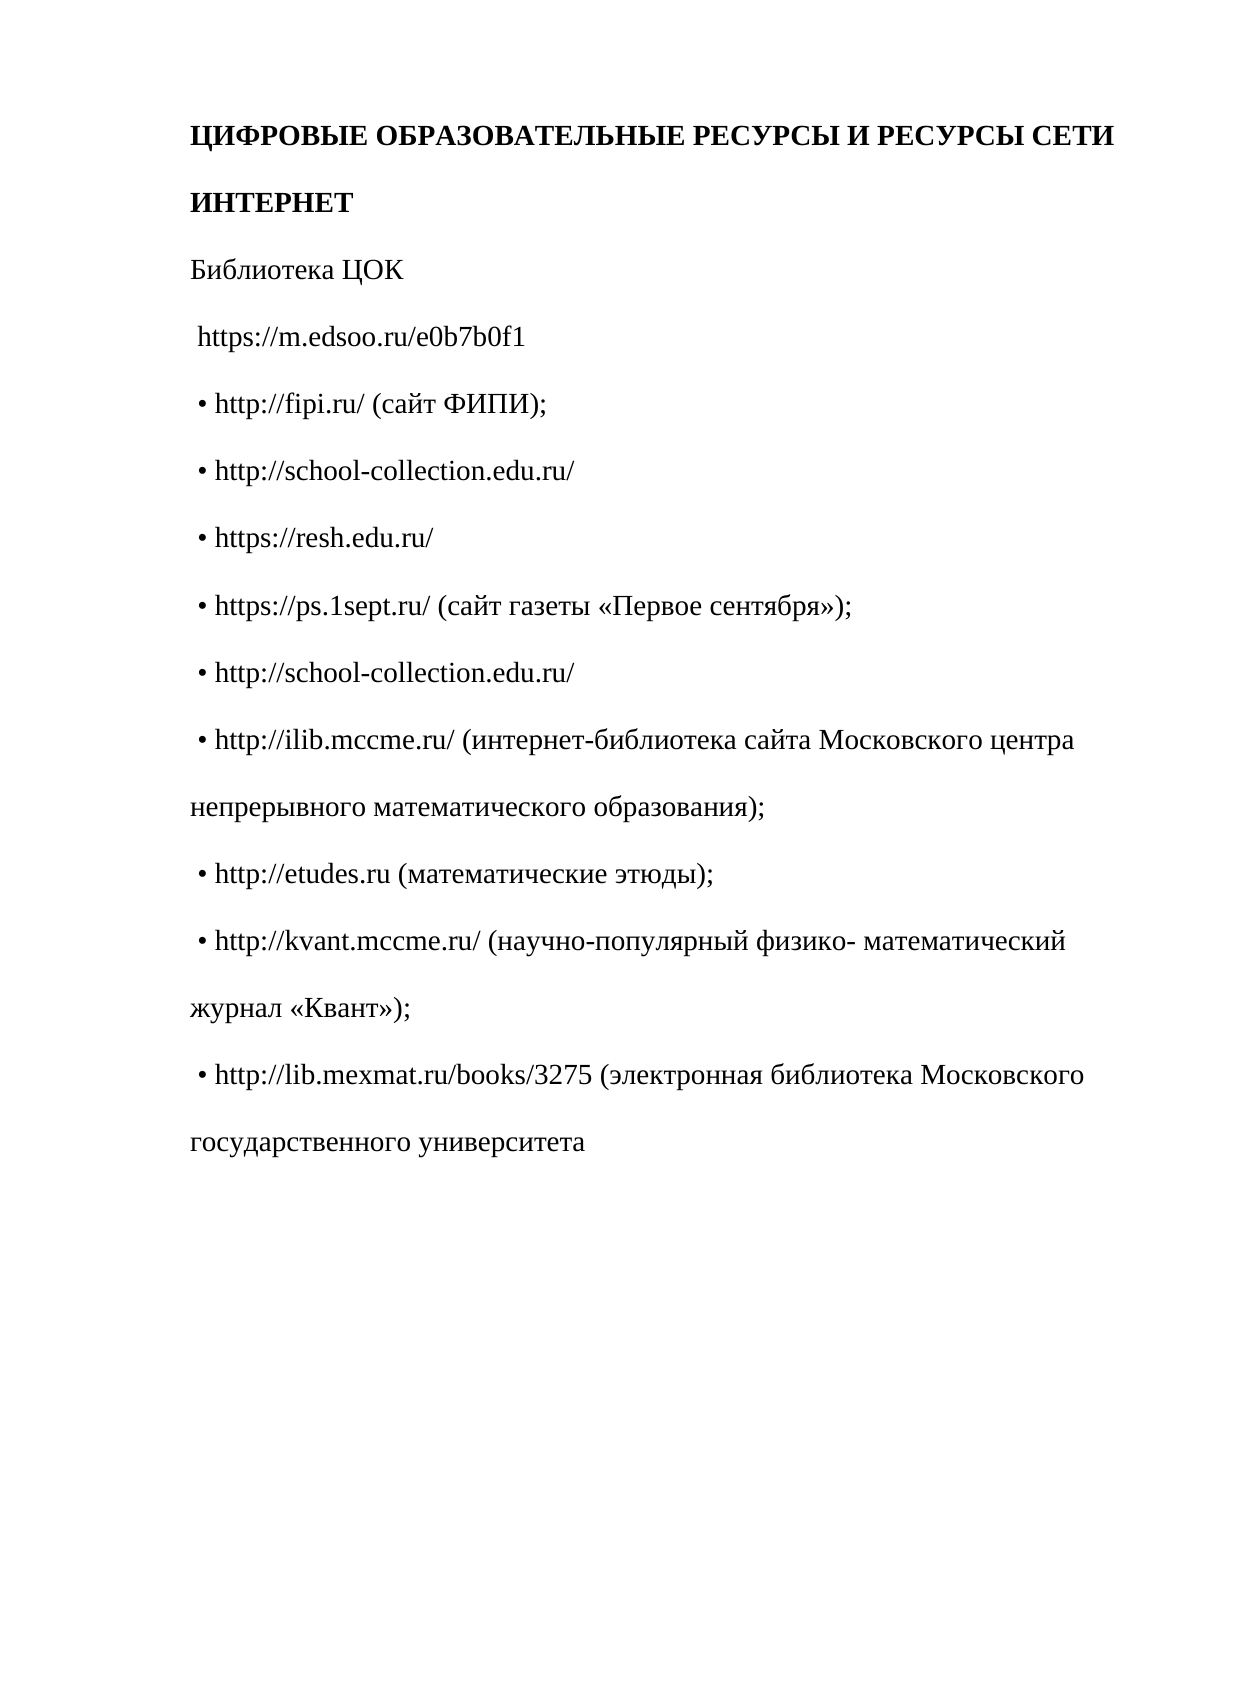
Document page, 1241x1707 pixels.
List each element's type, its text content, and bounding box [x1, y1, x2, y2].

text Библиотека ЦОК https://m.edsoo.ru/e0b7b0f1 • http://fipi.ru/ (сайт ФИПИ); • http://school-collection.edu.ru/ • https://resh.edu.ru/ • https://ps.1sept.ru/ (сайт газеты «Первое сентября»); • http://school-collection.edu.ru/ • http://ilib.mccme.ru/ (интернет-библиотека сайта Московского центра непрерывного математического образования); • http://etudes.ru (математические этюды); • http://kvant.mccme.ru/ (научно-популярный физико- математический журнал «Квант»); • http://lib.mexmat.ru/books/3275 (электронная библиотека Московского государственного университета [190, 252, 1152, 1214]
text ЦИФРОВЫЕ ОБРАЗОВАТЕЛЬНЫЕ РЕСУРСЫ И РЕСУРСЫ СЕТИ ИНТЕРНЕТ [190, 118, 1152, 219]
